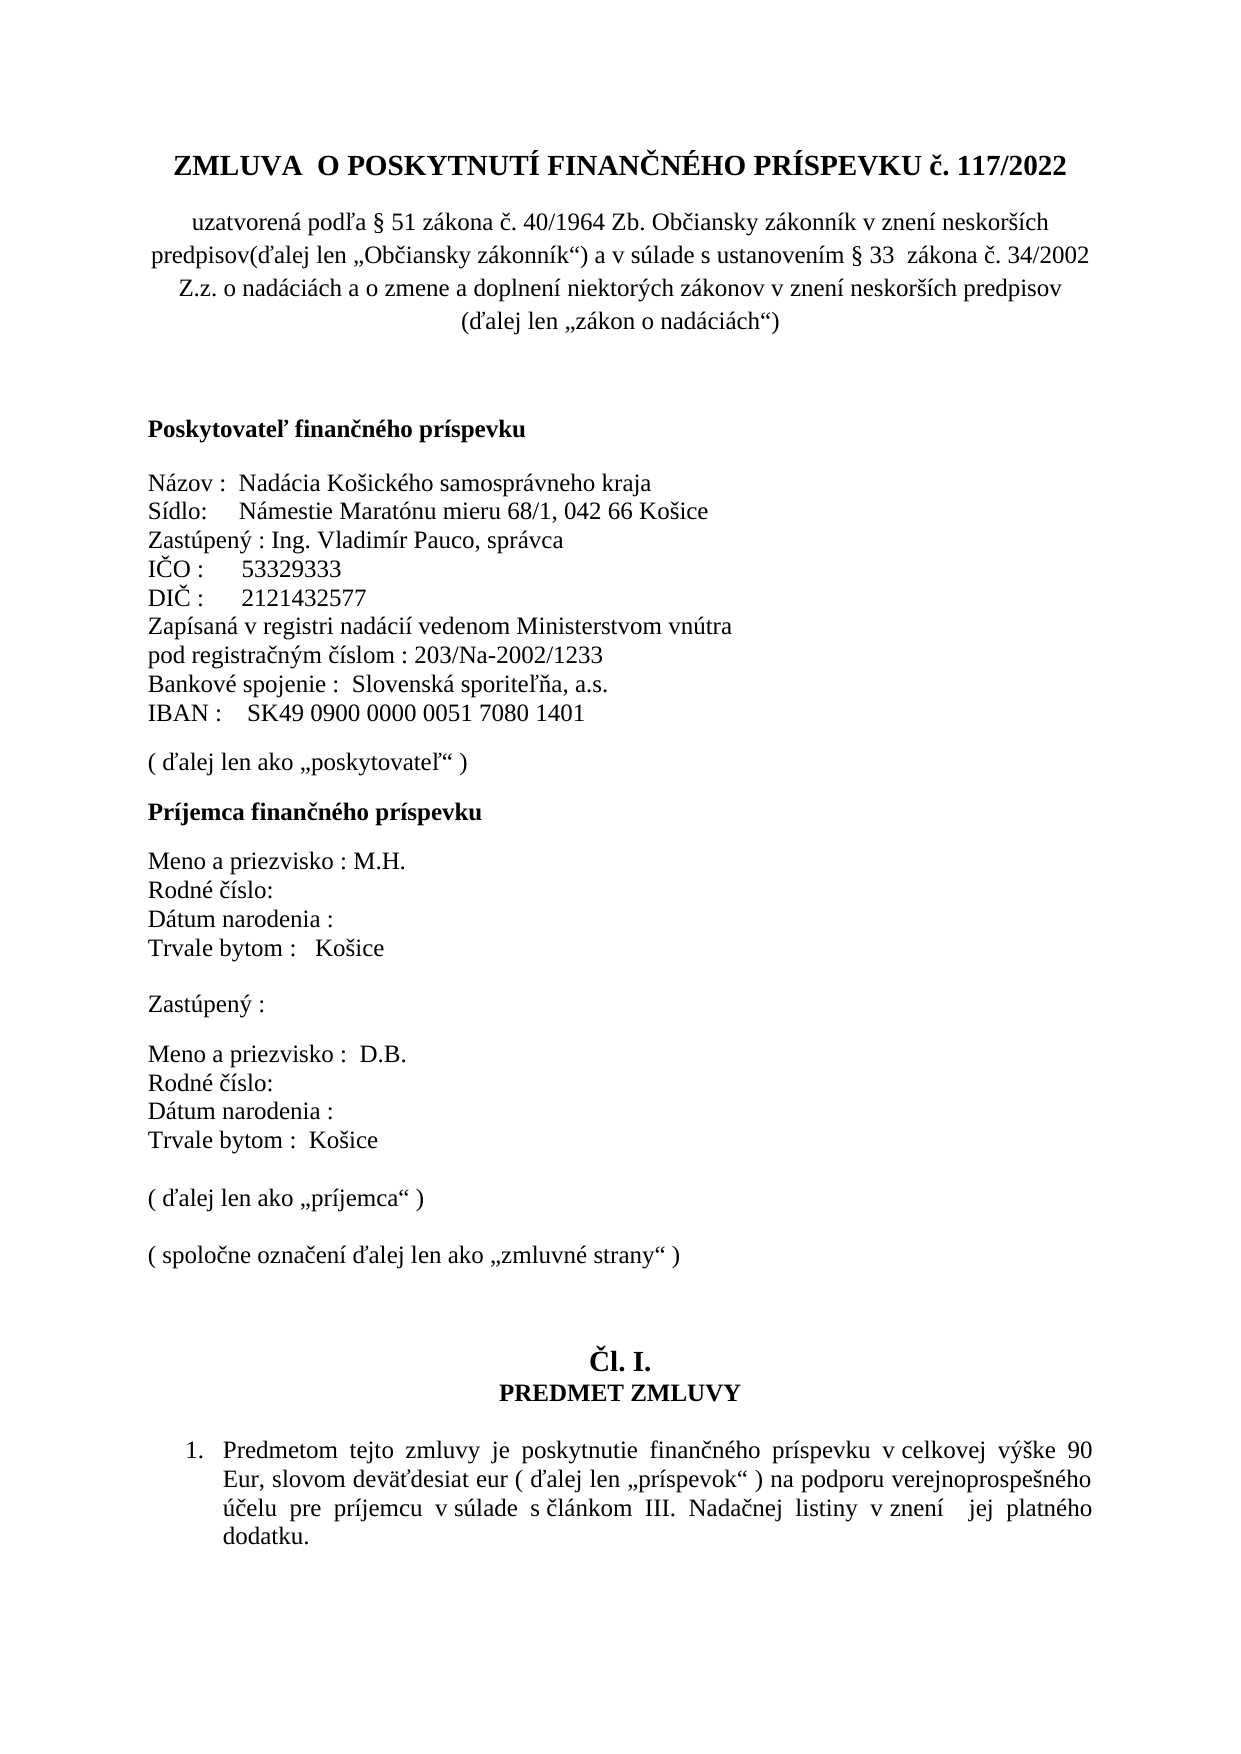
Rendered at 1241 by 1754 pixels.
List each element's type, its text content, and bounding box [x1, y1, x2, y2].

text Názov : Nadácia Košického samosprávneho kraja Sídlo: Námestie Maratónu mieru 68/1, 042 66 Košice Zastúpený : Ing. Vladimír Pauco, správca IČO : 53329333 DIČ : 2121432577 Zapísaná v registri nadácií vedenom Ministerstvom vnútra pod registračným číslom : 203/Na-2002/1233 Bankové spojenie : Slovenská sporiteľňa, a.s. IBAN : SK49 0900 0000 0051 7080 1401 [148, 468, 1093, 726]
text Meno a priezvisko : D.B. [148, 1039, 1093, 1068]
text Rodné číslo: [148, 1068, 1093, 1096]
text Zastúpený : [148, 989, 1093, 1018]
list Predmetom tejto zmluvy je poskytnutie finančného príspevku v celkovej výške 90 Eur, slovom deväťdesiat eur ( ďalej len „príspevok“ ) na podporu verejnoprospešného účelu pre príjemcu v súlade s článkom III. Nadačnej listiny v znení jej platného dodatku. [185, 1435, 1093, 1550]
text Poskytovateľ finančného príspevku [148, 414, 1093, 442]
text Meno a priezvisko : M.H. [148, 846, 1093, 875]
text ( ďalej len ako „príjemca“ ) [148, 1183, 1093, 1211]
text Dátum narodenia : [148, 1096, 1093, 1125]
text ZMLUVA O POSKYTNUTÍ FINANČNÉHO PRÍSPEVKU č. 117/2022 [148, 148, 1093, 181]
text Trvale bytom : Košice [148, 933, 1093, 961]
text PREDMET ZMLUVY [148, 1378, 1093, 1406]
text Čl. I. [148, 1344, 1093, 1378]
text uzatvorená podľa § 51 zákona č. 40/1964 Zb. Občiansky zákonník v znení neskorších predpisov(ďalej len „Občiansky zákonník“) a v súlade s ustanovením § 33 zákona č. 34/2002 Z.z. o nadáciách a o zmene a doplnení niektorých zákonov v znení neskorších predpisov (ďalej len „zákon o nadáciách“) [148, 207, 1093, 335]
text Príjemca finančného príspevku [148, 797, 1093, 826]
text Dátum narodenia : [148, 904, 1093, 933]
text Rodné číslo: [148, 875, 1093, 904]
text ( spoločne označení ďalej len ako „zmluvné strany“ ) [148, 1240, 1093, 1269]
text Trvale bytom : Košice [148, 1125, 1093, 1154]
text ( ďalej len ako „poskytovateľ“ ) [148, 747, 1093, 776]
